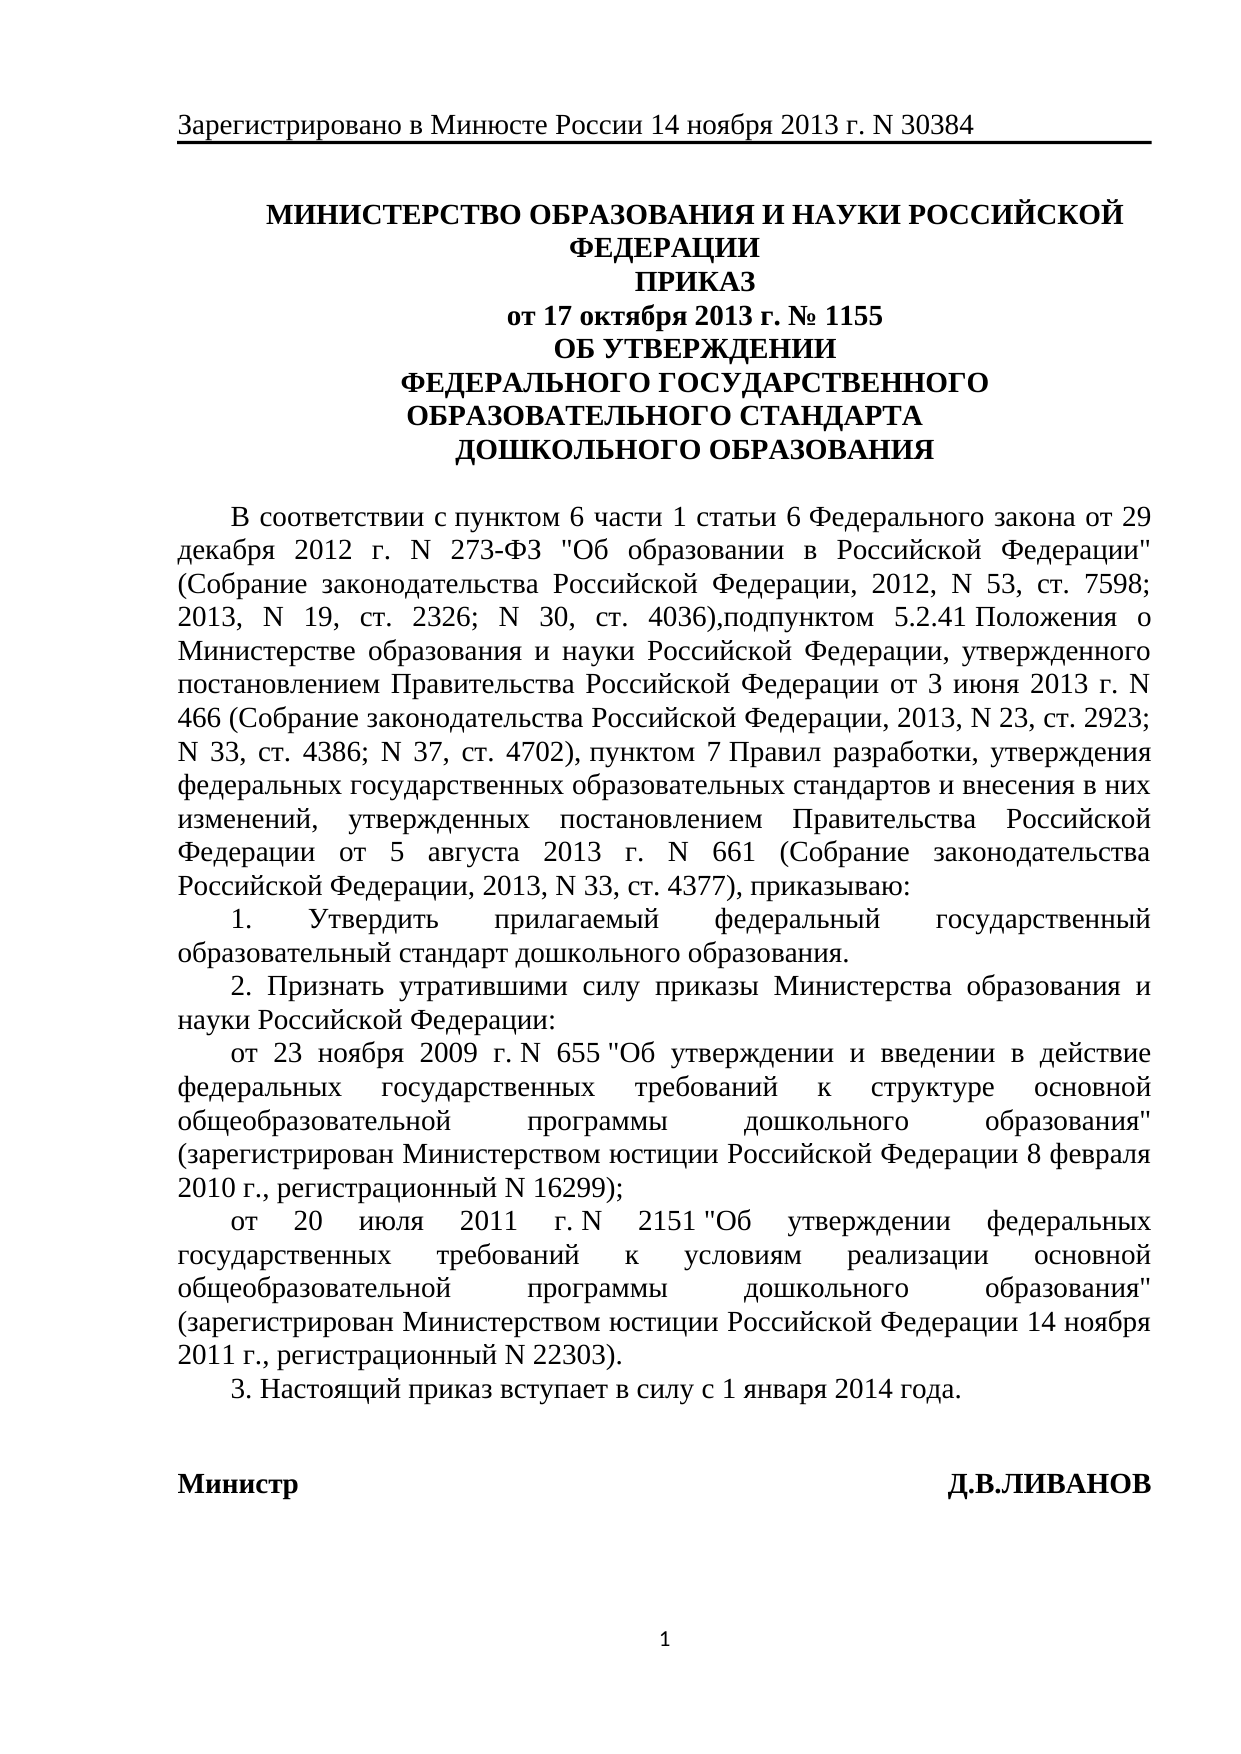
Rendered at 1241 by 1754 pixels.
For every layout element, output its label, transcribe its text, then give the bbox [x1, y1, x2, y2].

text от 20 июля 2011 г. N 2151 "Об утверждении федеральных государственных требований к условиям реализации основной общеобразовательной программы дошкольного образования" (зарегистрирован Министерством юстиции Российской Федерации 14 ноября 2011 г., регистрационный N 22303). [177, 1203, 1152, 1371]
text 3. Настоящий приказ вступает в силу с 1 января 2014 года. [177, 1371, 1152, 1404]
text Зарегистрировано в Минюсте России 14 ноября 2013 г. N 30384 [177, 74, 1152, 140]
text В соответствии с пунктом 6 части 1 статьи 6 Федерального закона от 29 декабря 2012 г. N 273-ФЗ "Об образовании в Российской Федерации" (Собрание законодательства Российской Федерации, 2012, N 53, ст. 7598; 2013, N 19, ст. 2326; N 30, ст. 4036),подпунктом 5.2.41 Положения о Министерстве образования и науки Российской Федерации, утвержденного постановлением Правительства Российской Федерации от 3 июня 2013 г. N 466 (Собрание законодательства Российской Федерации, 2013, N 23, ст. 2923; N 33, ст. 4386; N 37, ст. 4702), пунктом 7 Правил разработки, утверждения федеральных государственных образовательных стандартов и внесения в них изменений, утвержденных постановлением Правительства Российской Федерации от 5 августа 2013 г. N 661 (Собрание законодательства Российской Федерации, 2013, N 33, ст. 4377), приказываю: [177, 499, 1152, 901]
text ДОШКОЛЬНОГО ОБРАЗОВАНИЯ [177, 432, 1152, 465]
text 2. Признать утратившими силу приказы Министерства образования и науки Российской Федерации: [177, 968, 1152, 1036]
text ОБ УТВЕРЖДЕНИИ [177, 331, 1152, 365]
text Министр Д.В.ЛИВАНОВ [177, 1466, 1152, 1499]
text ПРИКАЗ [177, 264, 1152, 298]
text ФЕДЕРАЛЬНОГО ГОСУДАРСТВЕННОГО ОБРАЗОВАТЕЛЬНОГО СТАНДАРТА [177, 365, 1152, 432]
text от 17 октября 2013 г. № 1155 [177, 298, 1152, 331]
text 1. Утвердить прилагаемый федеральный государственный образовательный стандарт дошкольного образования. [177, 901, 1152, 968]
text МИНИСТЕРСТВО ОБРАЗОВАНИЯ И НАУКИ РОССИЙСКОЙ ФЕДЕРАЦИИ [177, 197, 1152, 264]
text от 23 ноября 2009 г. N 655 "Об утверждении и введении в действие федеральных государственных требований к структуре основной общеобразовательной программы дошкольного образования" (зарегистрирован Министерством юстиции Российской Федерации 8 февраля 2010 г., регистрационный N 16299); [177, 1036, 1152, 1203]
